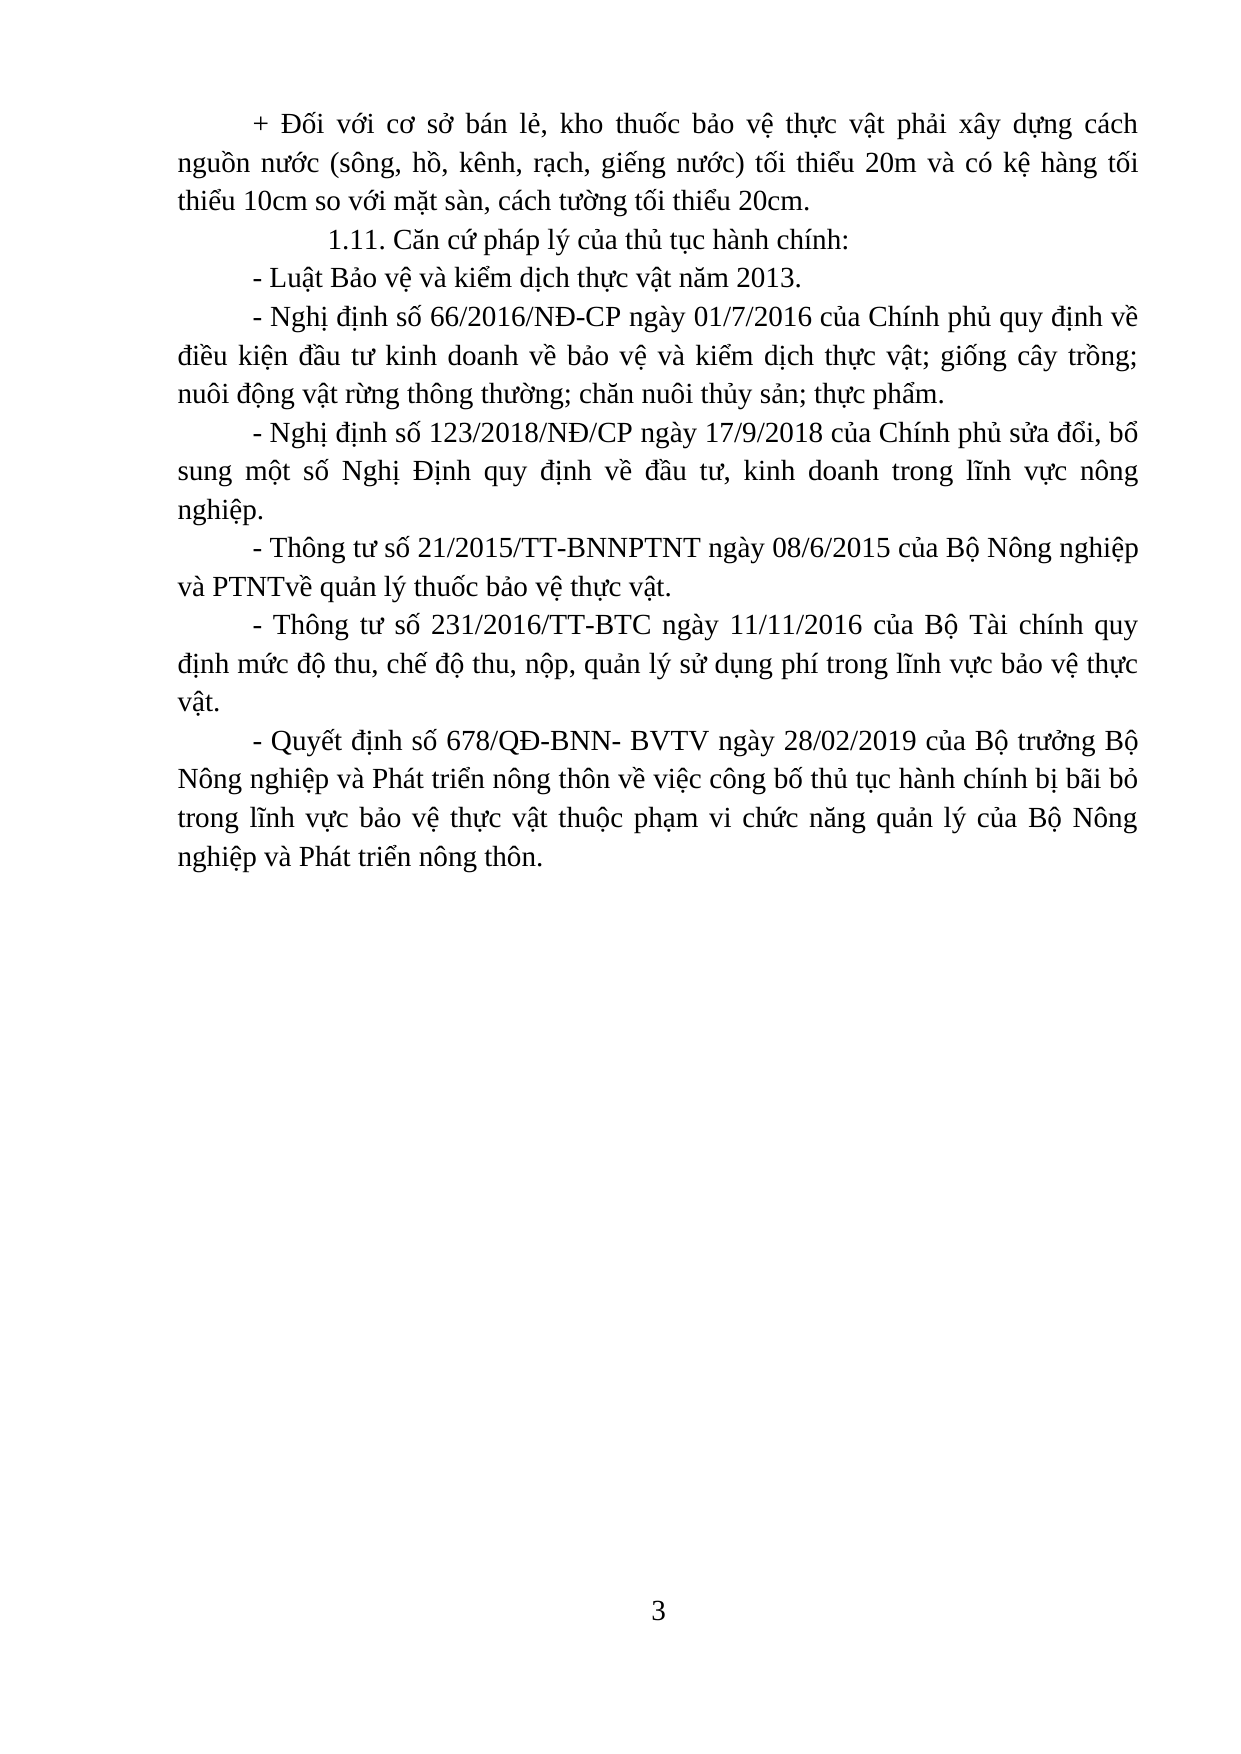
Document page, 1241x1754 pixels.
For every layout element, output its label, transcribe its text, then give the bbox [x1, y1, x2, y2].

text - Luật Bảo vệ và kiểm dịch thực vật năm 2013. [177, 261, 1140, 294]
text - Thông tư số 21/2015/TT-BNNPTNT ngày 08/6/2015 của Bộ Nông nghiệp và PTNTvề quản lý thuốc bảo vệ thực vật. [177, 530, 1140, 602]
text 1.11. Căn cứ pháp lý của thủ tục hành chính: [177, 222, 1140, 256]
text - Quyết định số 678/QĐ-BNN- BVTV ngày 28/02/2019 của Bộ trưởng Bộ Nông nghiệp và Phát triển nông thôn về việc công bố thủ tục hành chính bị bãi bỏ trong lĩnh vực bảo vệ thực vật thuộc phạm vi chức năng quản lý của Bộ Nông nghiệp và Phát triển nông thôn. [177, 723, 1140, 872]
text - Thông tư số 231/2016/TT-BTC ngày 11/11/2016 của Bộ Tài chính quy định mức độ thu, chế độ thu, nộp, quản lý sử dụng phí trong lĩnh vực bảo vệ thực vật. [177, 607, 1140, 718]
text + Đối với cơ sở bán lẻ, kho thuốc bảo vệ thực vật phải xây dựng cách nguồn nước (sông, hồ, kênh, rạch, giếng nước) tối thiểu 20m và có kệ hàng tối thiểu 10cm so với mặt sàn, cách tường tối thiểu 20cm. [177, 106, 1140, 217]
text - Nghị định số 123/2018/NĐ/CP ngày 17/9/2018 của Chính phủ sửa đổi, bổ sung một số Nghị Định quy định về đầu tư, kinh doanh trong lĩnh vực nông nghiệp. [177, 415, 1140, 525]
text - Nghị định số 66/2016/NĐ-CP ngày 01/7/2016 của Chính phủ quy định về điều kiện đầu tư kinh doanh về bảo vệ và kiểm dịch thực vật; giống cây trồng; nuôi động vật rừng thông thường; chăn nuôi thủy sản; thực phẩm. [177, 299, 1140, 410]
